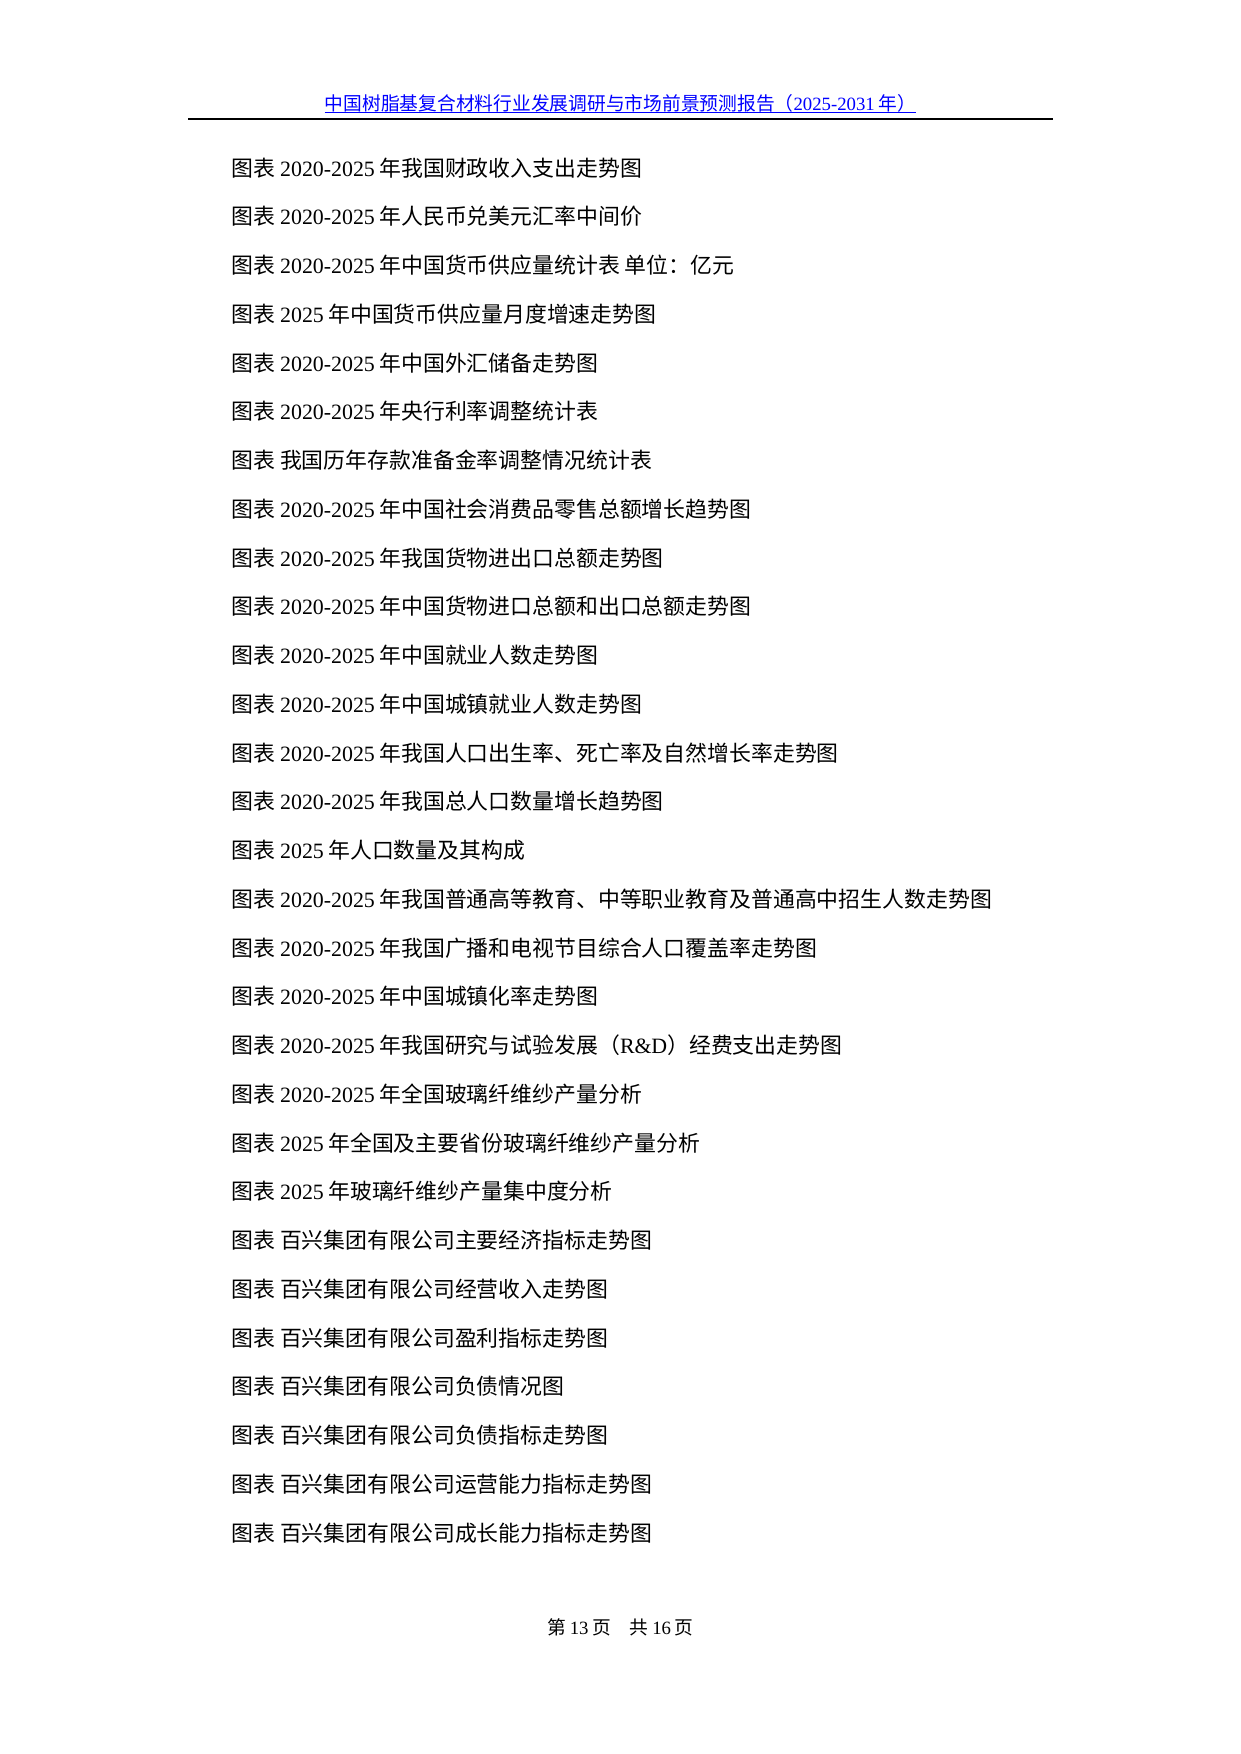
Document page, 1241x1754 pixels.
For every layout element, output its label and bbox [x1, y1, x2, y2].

text [187, 150, 1053, 1548]
